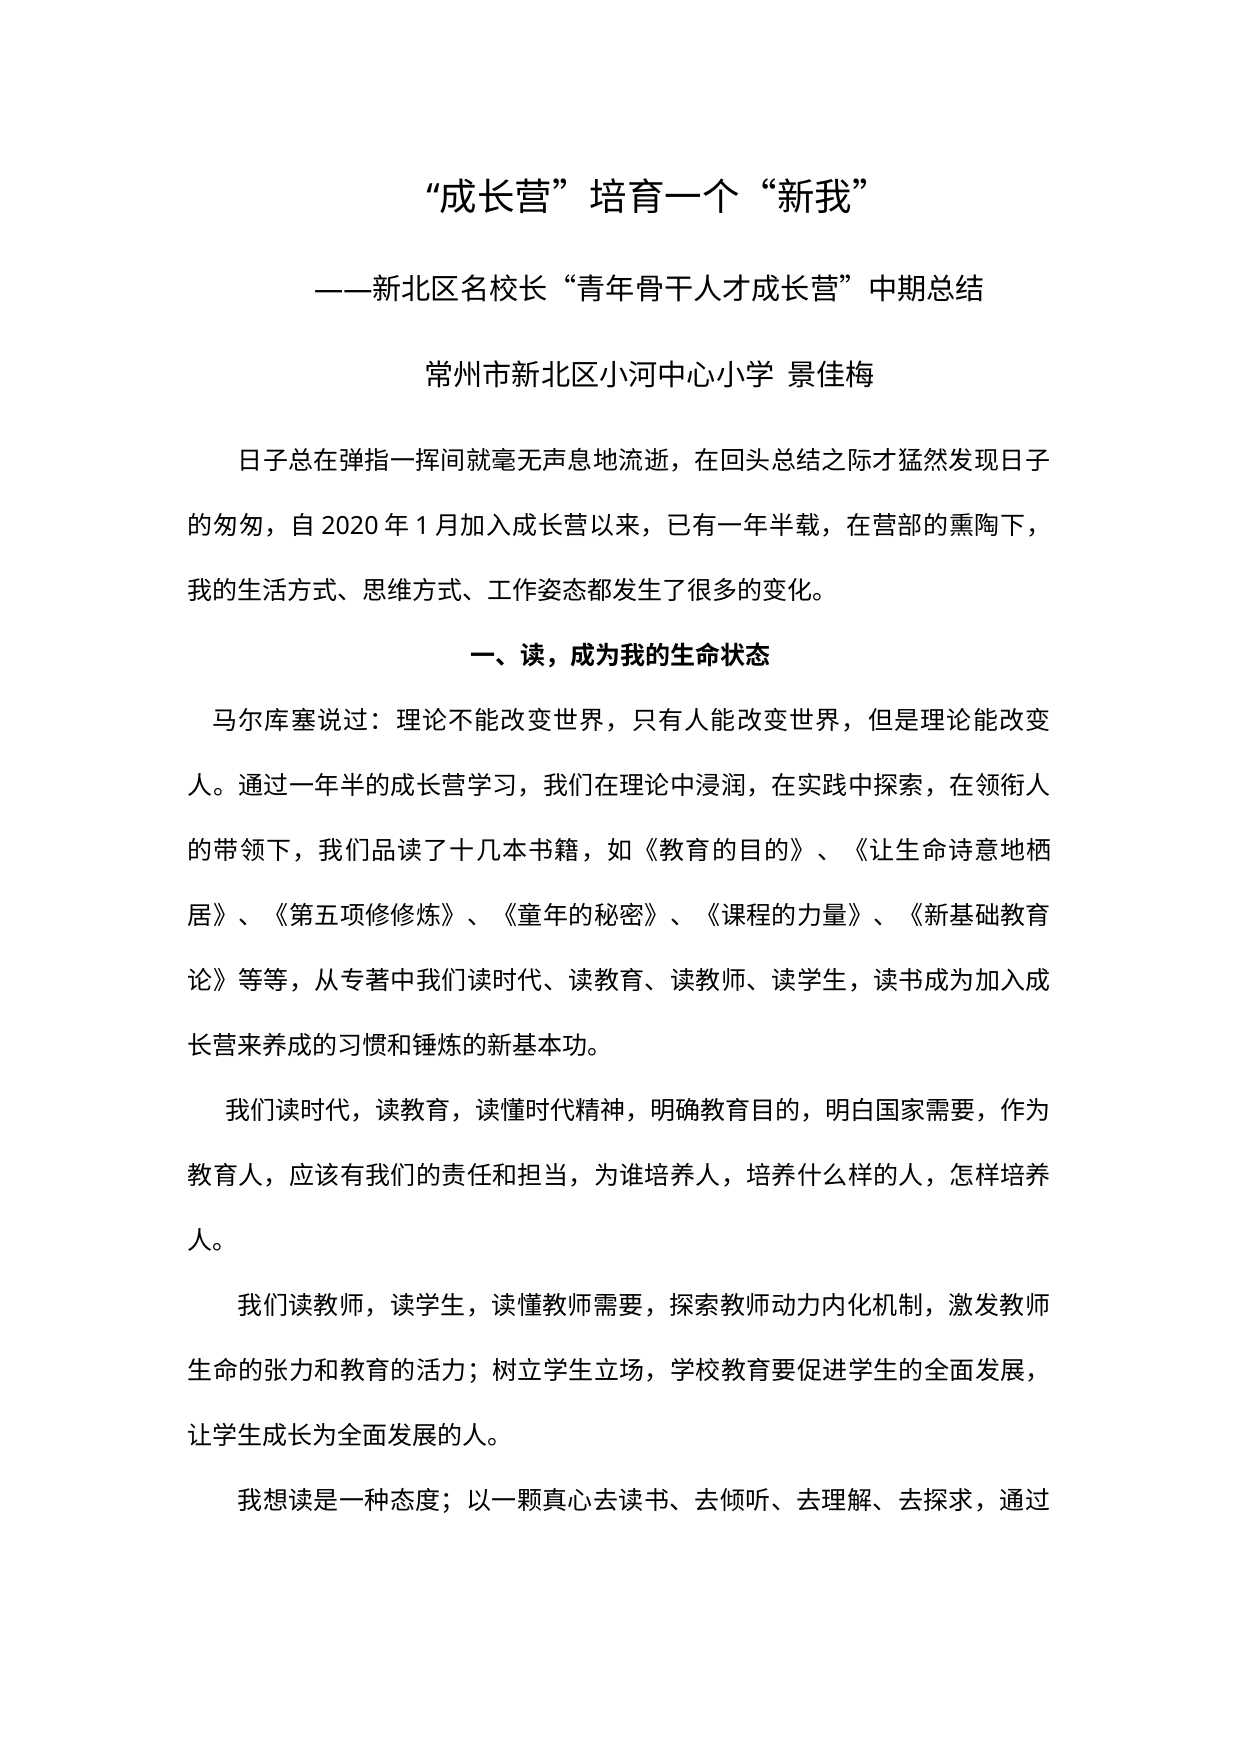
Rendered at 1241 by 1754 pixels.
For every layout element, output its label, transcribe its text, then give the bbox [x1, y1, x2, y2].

list 读，成为我的生命状态 [187, 621, 1053, 686]
list 我们读教师，读学生，读懂教师需要，探索教师动力内化机制，激发教师生命的张力和教育的活力；树立学生立场，学校教育要促进学生的全面发展，让学生成长为全面发展的人。 [187, 1271, 1053, 1466]
list 我们读时代，读教育，读懂时代精神，明确教育目的，明白国家需要，作为教育人，应该有我们的责任和担当，为谁培养人，培养什么样的人，怎样培养人。 [187, 1076, 1053, 1271]
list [187, 1466, 1053, 1531]
text 常州市新北区小河中心小学 景佳梅 [187, 340, 1053, 405]
list 马尔库塞说过：理论不能改变世界，只有人能改变世界，但是理论能改变人。通过一年半的成长营学习，我们在理论中浸润，在实践中探索，在领衔人的带领下，我们品读了十几本书籍，如《教育的目的》、《让生命诗意地栖居》、《第五项修修炼》、《童年的秘密》、《课程的力量》、《新基础教育论》等等，从专著中我们读时代、读教育、读教师、读学生，读书成为加入成长营来养成的习惯和锤炼的新基本功。 [187, 686, 1053, 1076]
text “成长营”培育一个“新我” [187, 162, 1053, 227]
text ——新北区名校长“青年骨干人才成长营”中期总结 [187, 254, 1053, 319]
text 日子总在弹指一挥间就毫无声息地流逝，在回头总结之际才猛然发现日子的匆匆，自2020年1月加入成长营以来，已有一年半载，在营部的熏陶下，我的生活方式、思维方式、工作姿态都发生了很多的变化。 [187, 426, 1053, 621]
